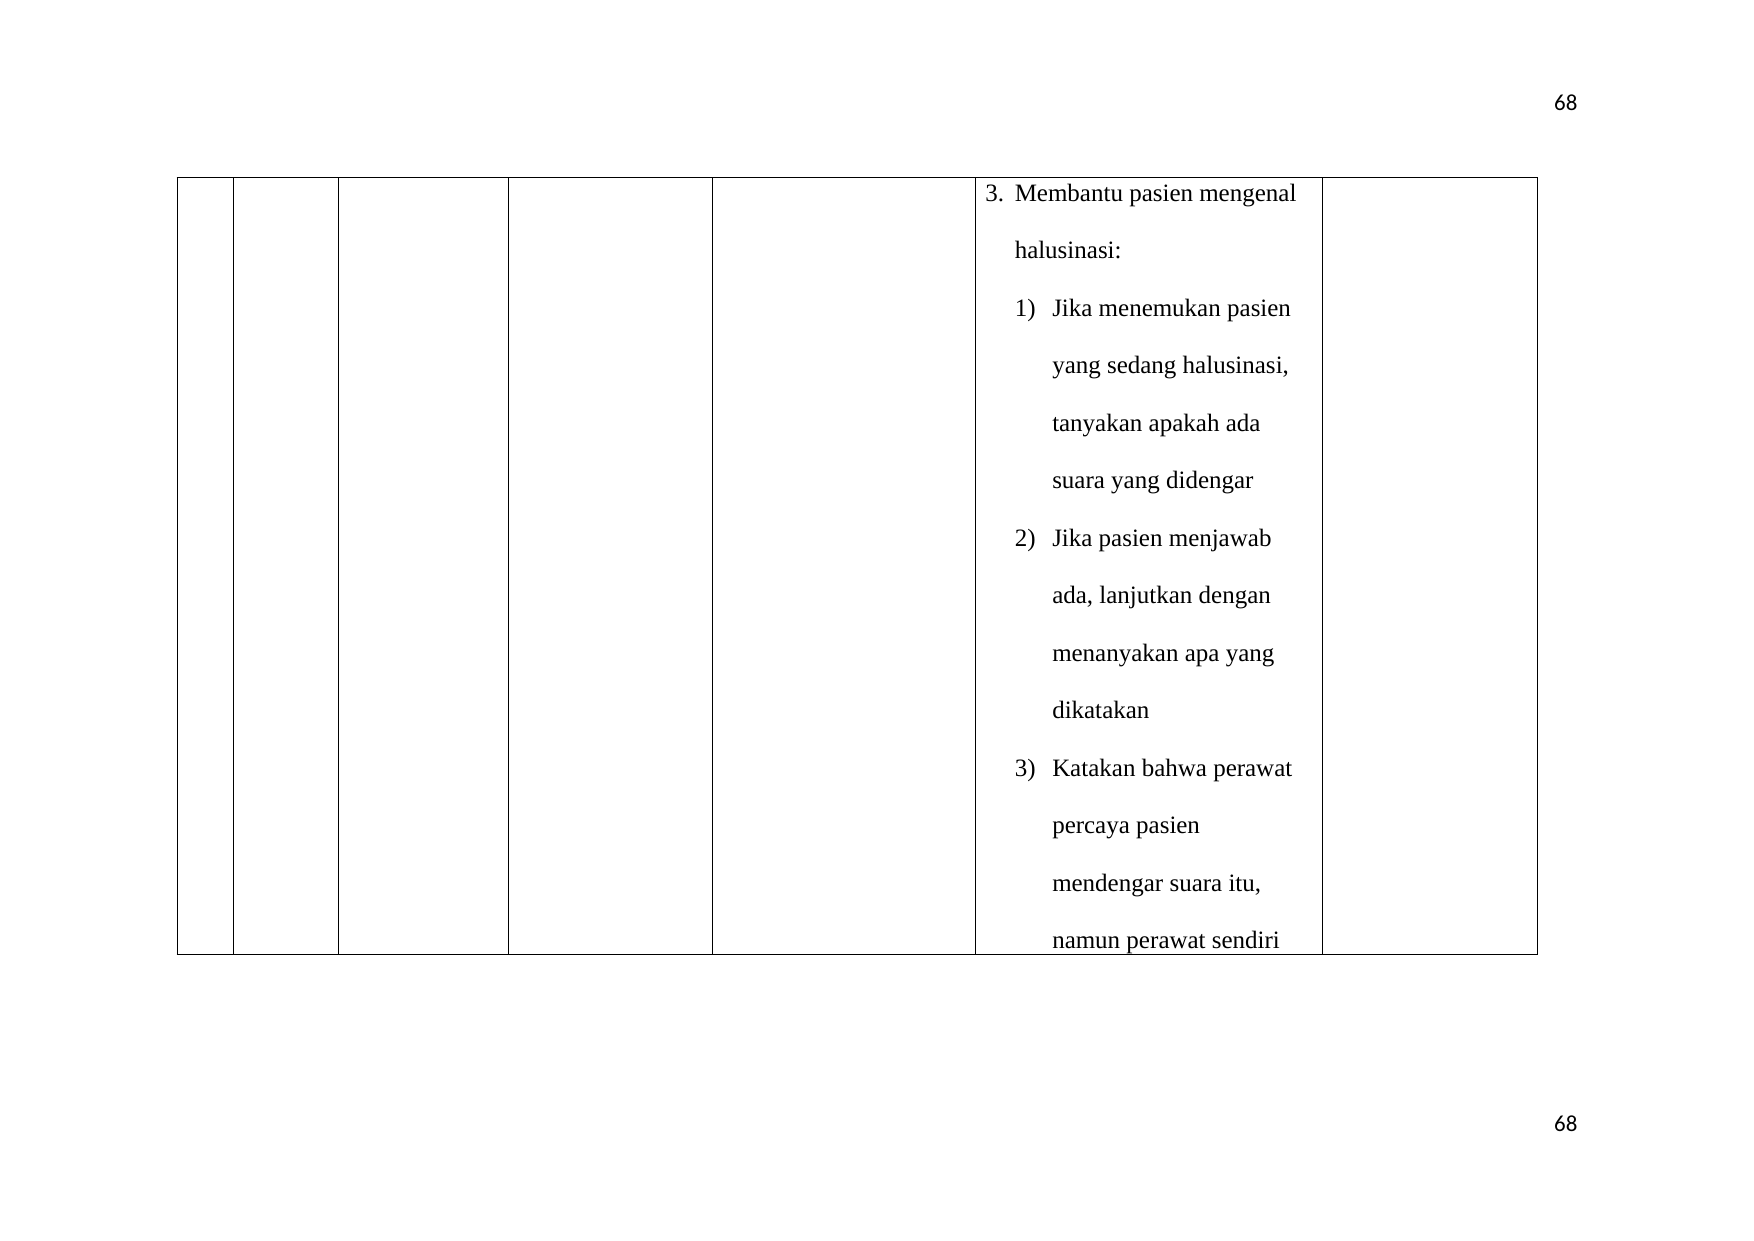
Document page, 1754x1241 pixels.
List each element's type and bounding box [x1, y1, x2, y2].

table_cell [713, 178, 975, 954]
table_cell [234, 178, 338, 954]
table_cell [1323, 178, 1537, 954]
table_cell [976, 178, 1322, 954]
table_cell [178, 178, 233, 954]
table_cell [339, 178, 508, 954]
table_cell [509, 178, 712, 954]
